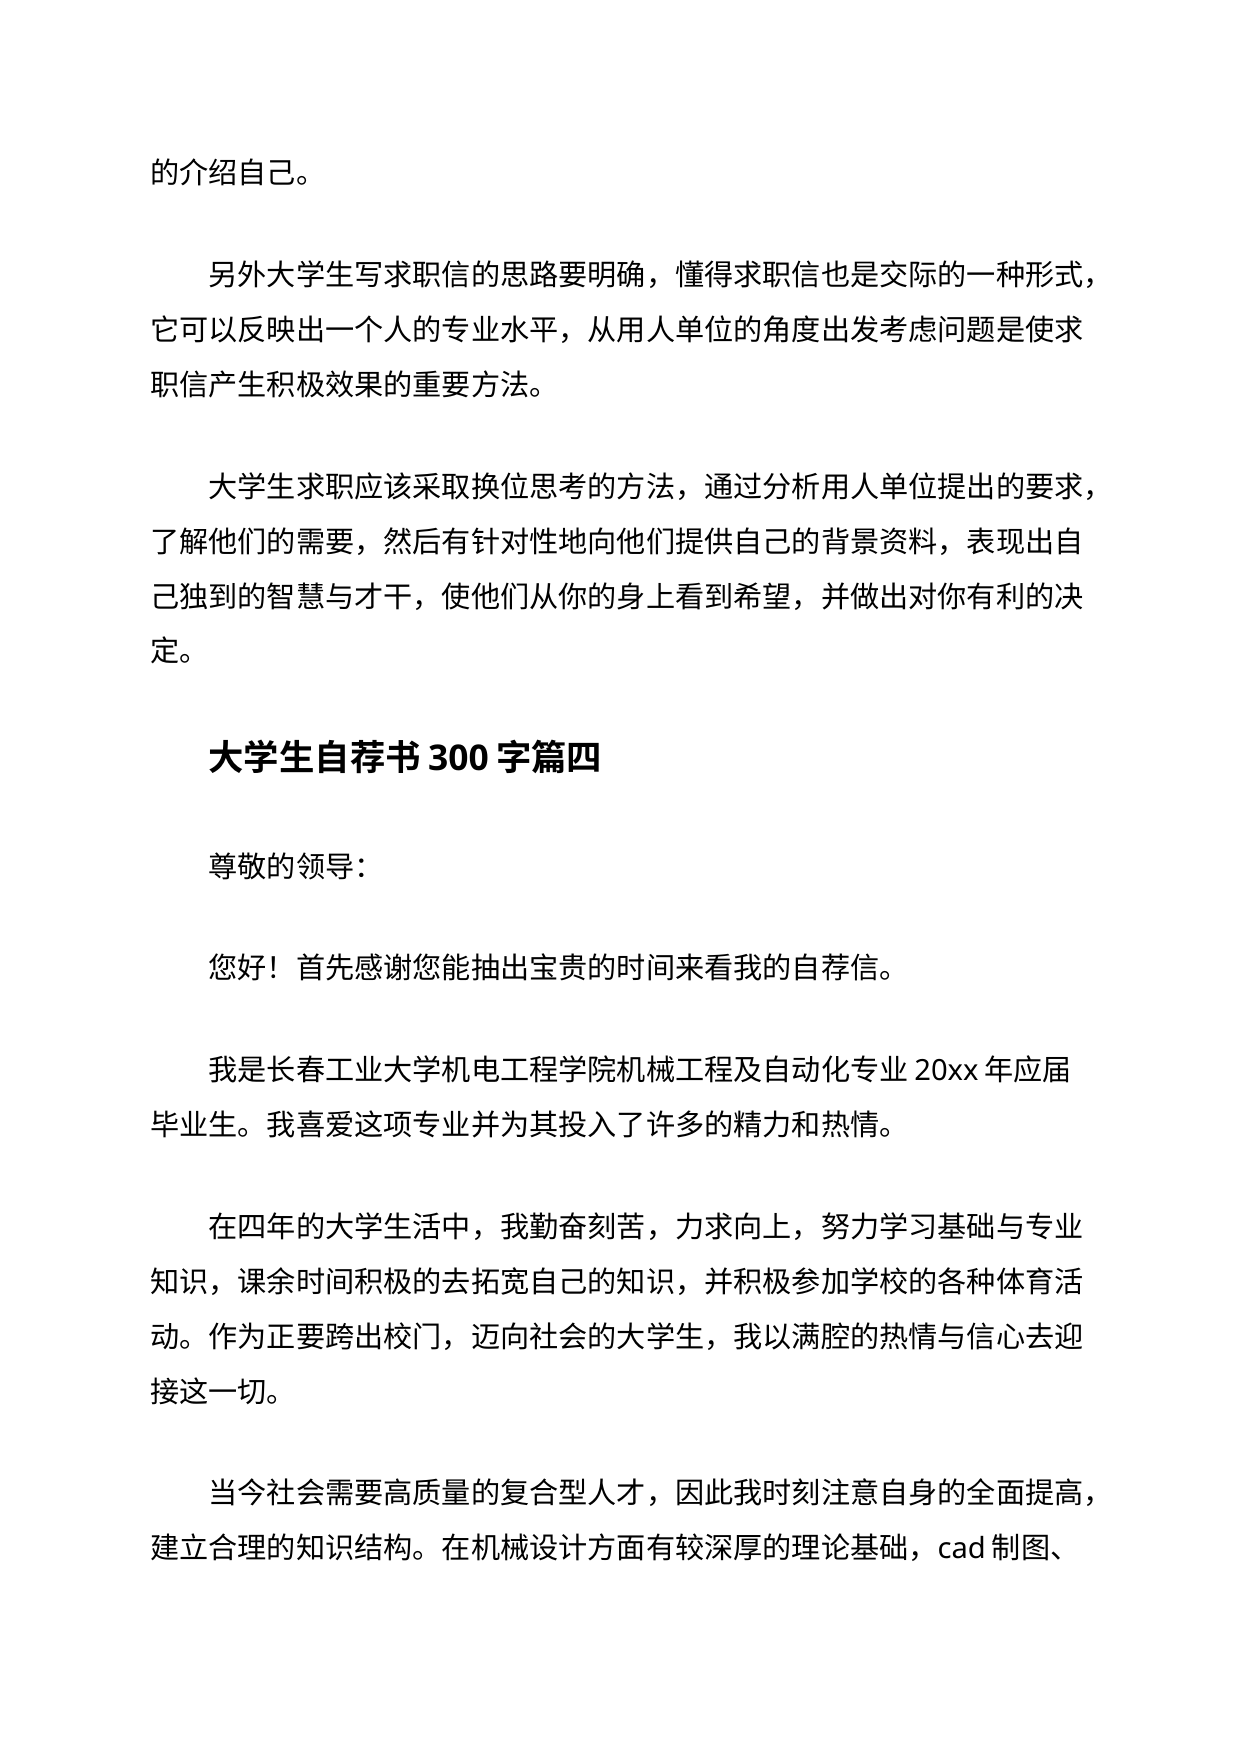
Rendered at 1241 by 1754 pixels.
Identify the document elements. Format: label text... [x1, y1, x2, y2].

text 您好！首先感谢您能抽出宝贵的时间来看我的自荐信。 [150, 945, 1090, 987]
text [150, 1470, 1090, 1567]
text 大学生求职应该采取换位思考的方法，通过分析用人单位提出的要求，了解他们的需要，然后有针对性地向他们提供自己的背景资料，表现出自己独到的智慧与才干，使他们从你的身上看到希望，并做出对你有利的决定。 [150, 463, 1090, 670]
text 在四年的大学生活中，我勤奋刻苦，力求向上，努力学习基础与专业知识，课余时间积极的去拓宽自己的知识，并积极参加学校的各种体育活动。作为正要跨出校门，迈向社会的大学生，我以满腔的热情与信心去迎接这一切。 [150, 1204, 1090, 1411]
text 我是长春工业大学机电工程学院机械工程及自动化专业20xx年应届毕业生。我喜爱这项专业并为其投入了许多的精力和热情。 [150, 1047, 1090, 1144]
text 大学生自荐书300字篇四 [150, 730, 1090, 781]
text 尊敬的领导： [150, 843, 1090, 886]
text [150, 150, 1090, 192]
text 另外大学生写求职信的思路要明确，懂得求职信也是交际的一种形式，它可以反映出一个人的专业水平，从用人单位的角度出发考虑问题是使求职信产生积极效果的重要方法。 [150, 252, 1090, 404]
